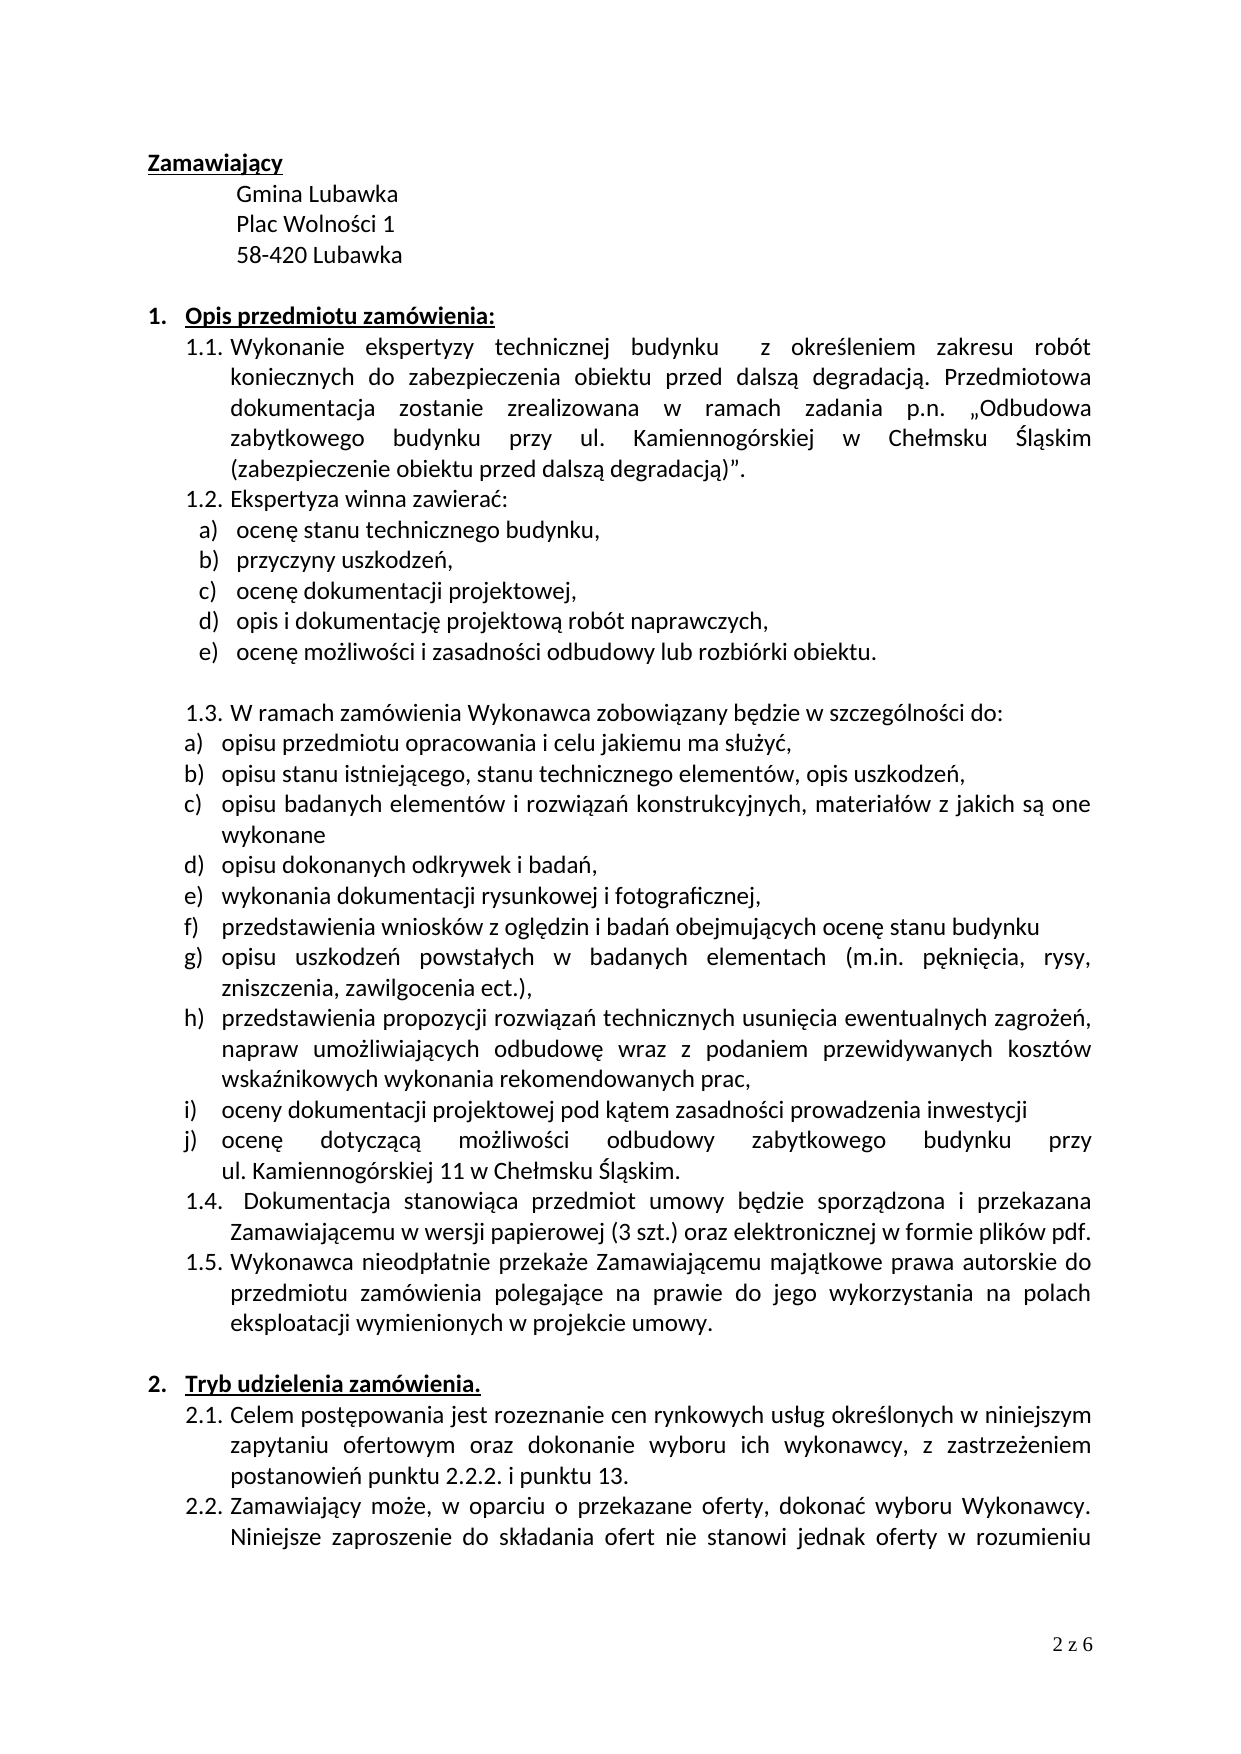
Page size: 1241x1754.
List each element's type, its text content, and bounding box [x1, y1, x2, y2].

list oceny dokumentacji projektowej pod kątem zasadności prowadzenia inwestycji [184, 1094, 1093, 1124]
text Zamawiający [148, 148, 1093, 178]
list Wykonawca nieodpłatnie przekaże Zamawiającemu majątkowe prawa autorskie do przedmiotu zamówienia polegające na prawie do jego wykorzystania na polach eksploatacji wymienionych w projekcie umowy. [185, 1246, 1093, 1338]
text Plac Wolności 1 [236, 209, 1093, 239]
list W ramach zamówienia Wykonawca zobowiązany będzie w szczególności do: [185, 697, 1093, 727]
list ocenę dokumentacji projektowej, [199, 575, 1093, 605]
list Opis przedmiotu zamówienia: [148, 300, 1093, 331]
list opis i dokumentację projektową robót naprawczych, [199, 605, 1093, 636]
list opisu uszkodzeń powstałych w badanych elementach (m.in. pęknięcia, rysy, zniszczenia, zawilgocenia ect.), [184, 941, 1093, 1002]
list przedstawienia propozycji rozwiązań technicznych usunięcia ewentualnych zagrożeń, napraw umożliwiających odbudowę wraz z podaniem przewidywanych kosztów wskaźnikowych wykonania rekomendowanych prac, [184, 1002, 1093, 1094]
list wykonania dokumentacji rysunkowej i fotograficznej, [184, 880, 1093, 911]
list przyczyny uszkodzeń, [199, 544, 1093, 575]
list ocenę stanu technicznego budynku, [199, 514, 1093, 544]
list Dokumentacja stanowiąca przedmiot umowy będzie sporządzona i przekazana Zamawiającemu w wersji papierowej (3 szt.) oraz elektronicznej w formie plików pdf. [185, 1185, 1093, 1246]
list Wykonanie ekspertyzy technicznej budynku z określeniem zakresu robót koniecznych do zabezpieczenia obiektu przed dalszą degradacją. Przedmiotowa dokumentacja zostanie zrealizowana w ramach zadania p.n. „Odbudowa zabytkowego budynku przy ul. Kamiennogórskiej w Chełmsku Śląskim (zabezpieczenie obiektu przed dalszą degradacją)”. [185, 331, 1093, 483]
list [185, 1491, 1093, 1552]
list opisu przedmiotu opracowania i celu jakiemu ma służyć, [184, 727, 1093, 758]
list Celem postępowania jest rozeznanie cen rynkowych usług określonych w niniejszym zapytaniu ofertowym oraz dokonanie wyboru ich wykonawcy, z zastrzeżeniem postanowień punktu 2.2.2. i punktu 13. [185, 1399, 1093, 1491]
list opisu dokonanych odkrywek i badań, [184, 849, 1093, 880]
list Tryb udzielenia zamówienia. [148, 1368, 1093, 1399]
list ocenę możliwości i zasadności odbudowy lub rozbiórki obiektu. [199, 636, 1093, 666]
list Ekspertyza winna zawierać: [185, 483, 1093, 514]
list przedstawienia wniosków z oględzin i badań obejmujących ocenę stanu budynku [184, 911, 1093, 941]
text 58-420 Lubawka [236, 239, 1093, 270]
text Gmina Lubawka [236, 178, 1093, 209]
list ocenę dotyczącą możliwości odbudowy zabytkowego budynku przy ul. Kamiennogórskiej 11 w Chełmsku Śląskim. [184, 1124, 1093, 1185]
list opisu stanu istniejącego, stanu technicznego elementów, opis uszkodzeń, [184, 758, 1093, 788]
list opisu badanych elementów i rozwiązań konstrukcyjnych, materiałów z jakich są one wykonane [184, 788, 1093, 849]
